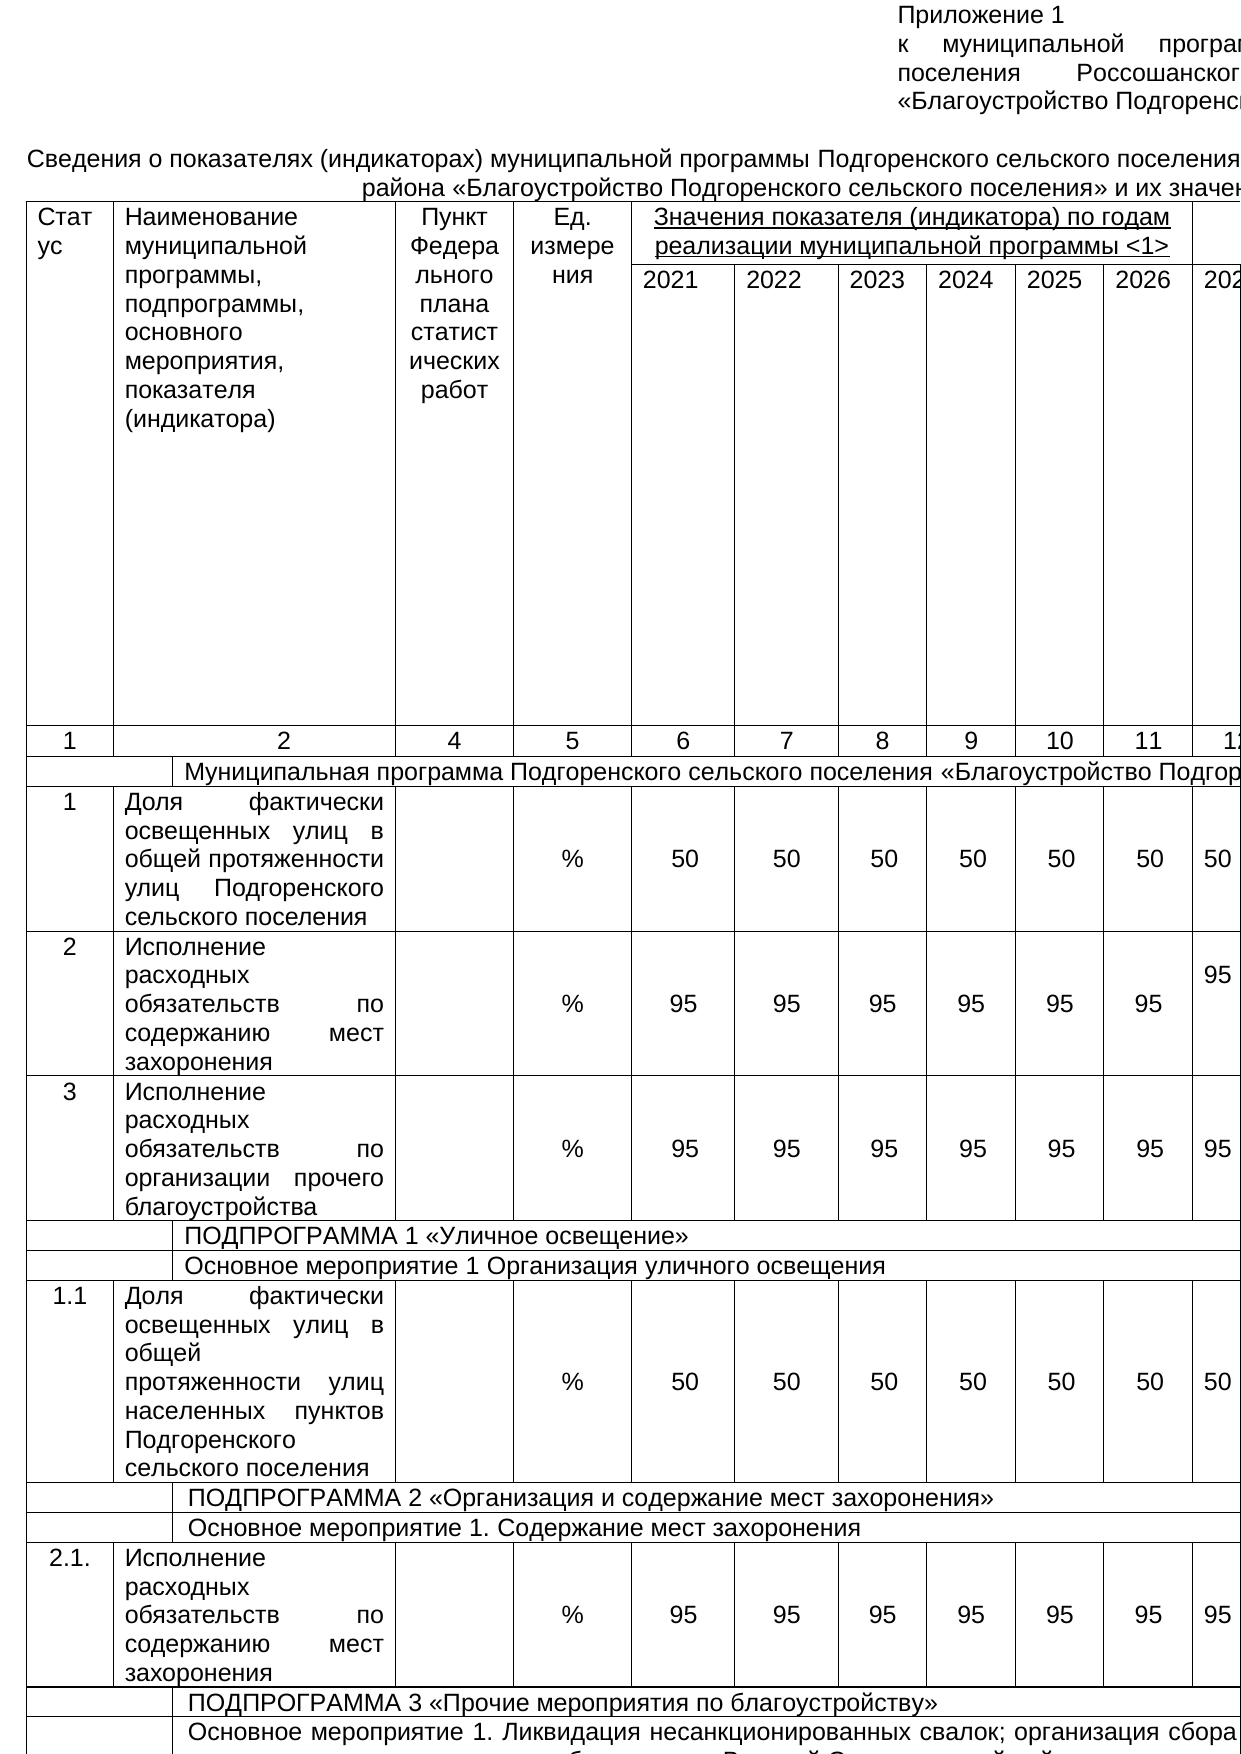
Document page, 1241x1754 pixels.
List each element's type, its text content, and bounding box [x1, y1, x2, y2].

table_header Приложение 1 к муниципальной программе Подгоренского сельского поселения Россошанского муниципального района «Благоустройство Подгоренского сельского поселения» Сведения о показателях (индикаторах) муниципальной программы Подгоренского сельского поселения Россошанского муниципального района «Благоустройство Подгоренского сельского поселения» и их значениях [0, 0, 1240, 1754]
